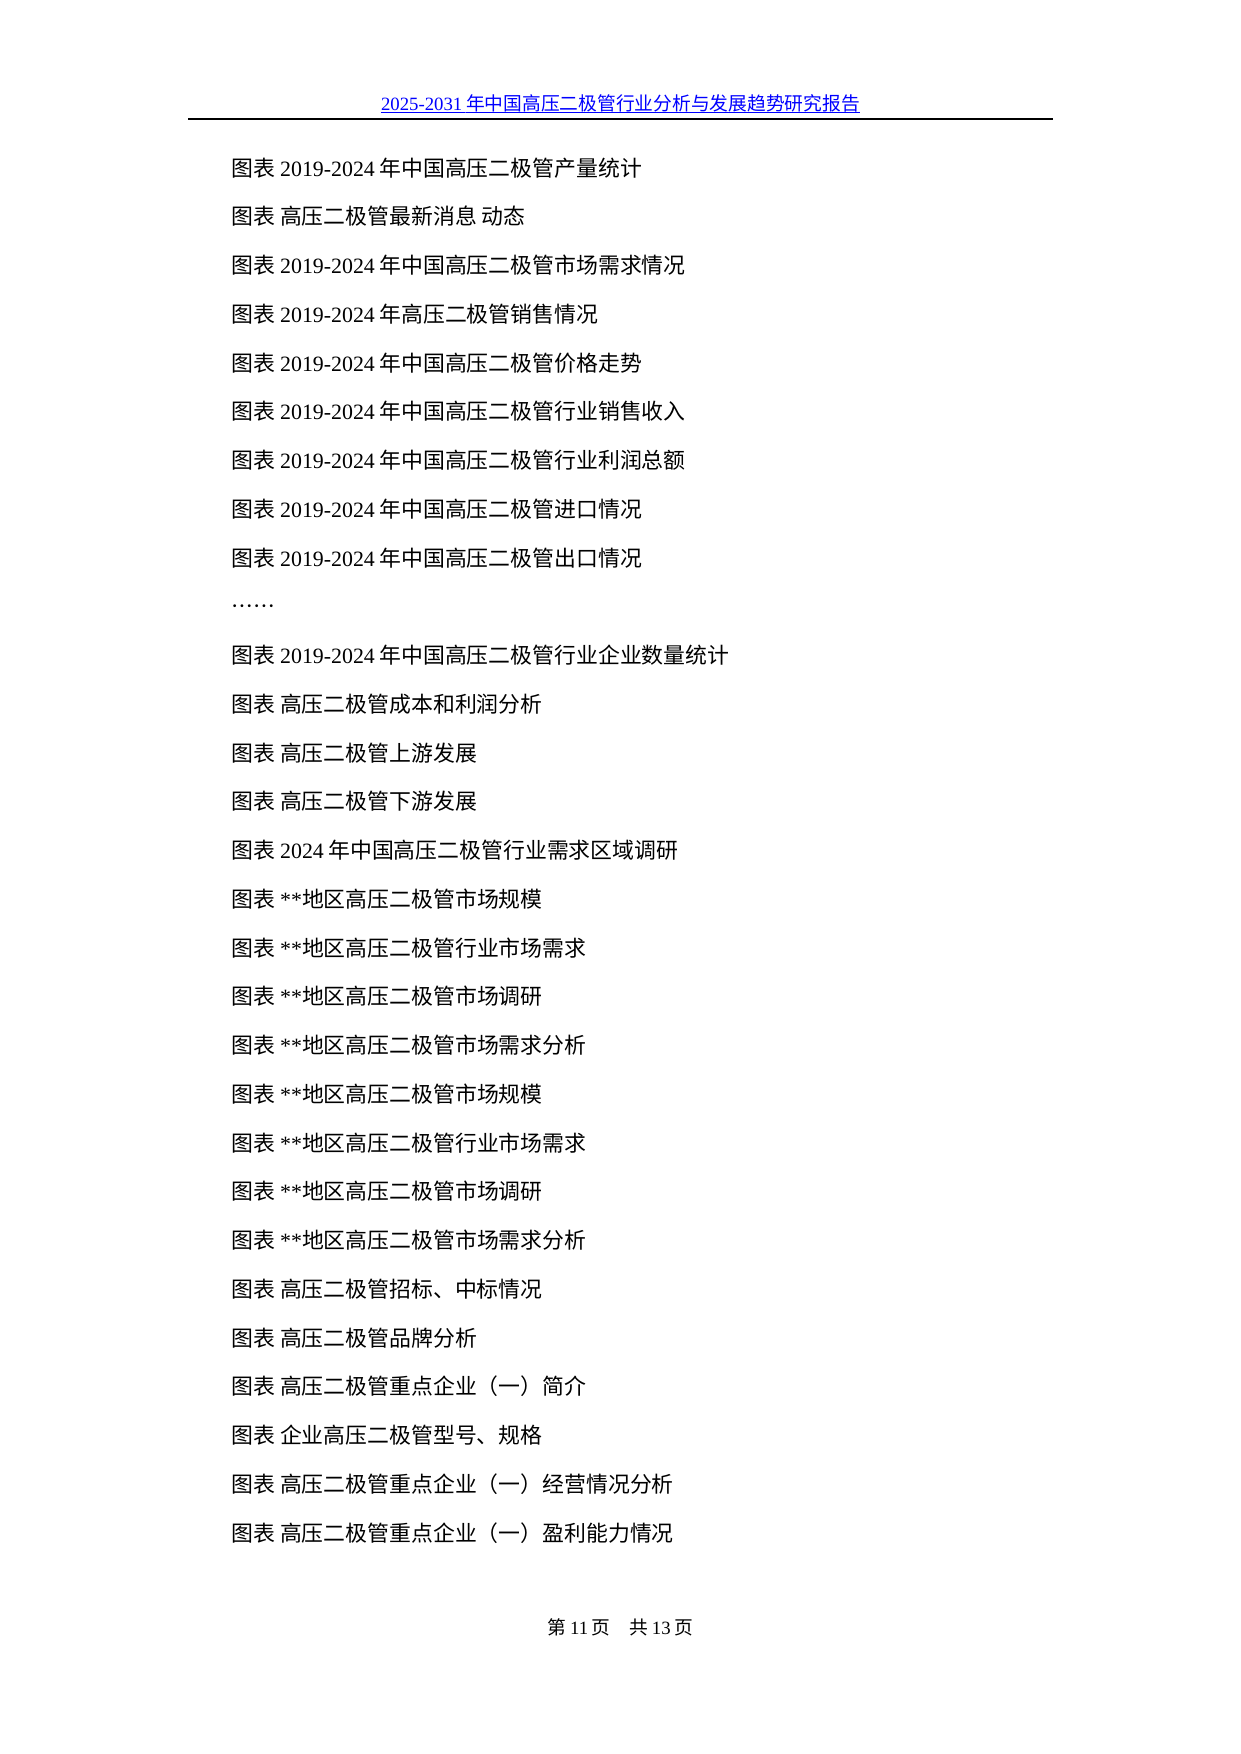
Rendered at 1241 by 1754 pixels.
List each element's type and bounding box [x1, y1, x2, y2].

text [187, 150, 1053, 1548]
